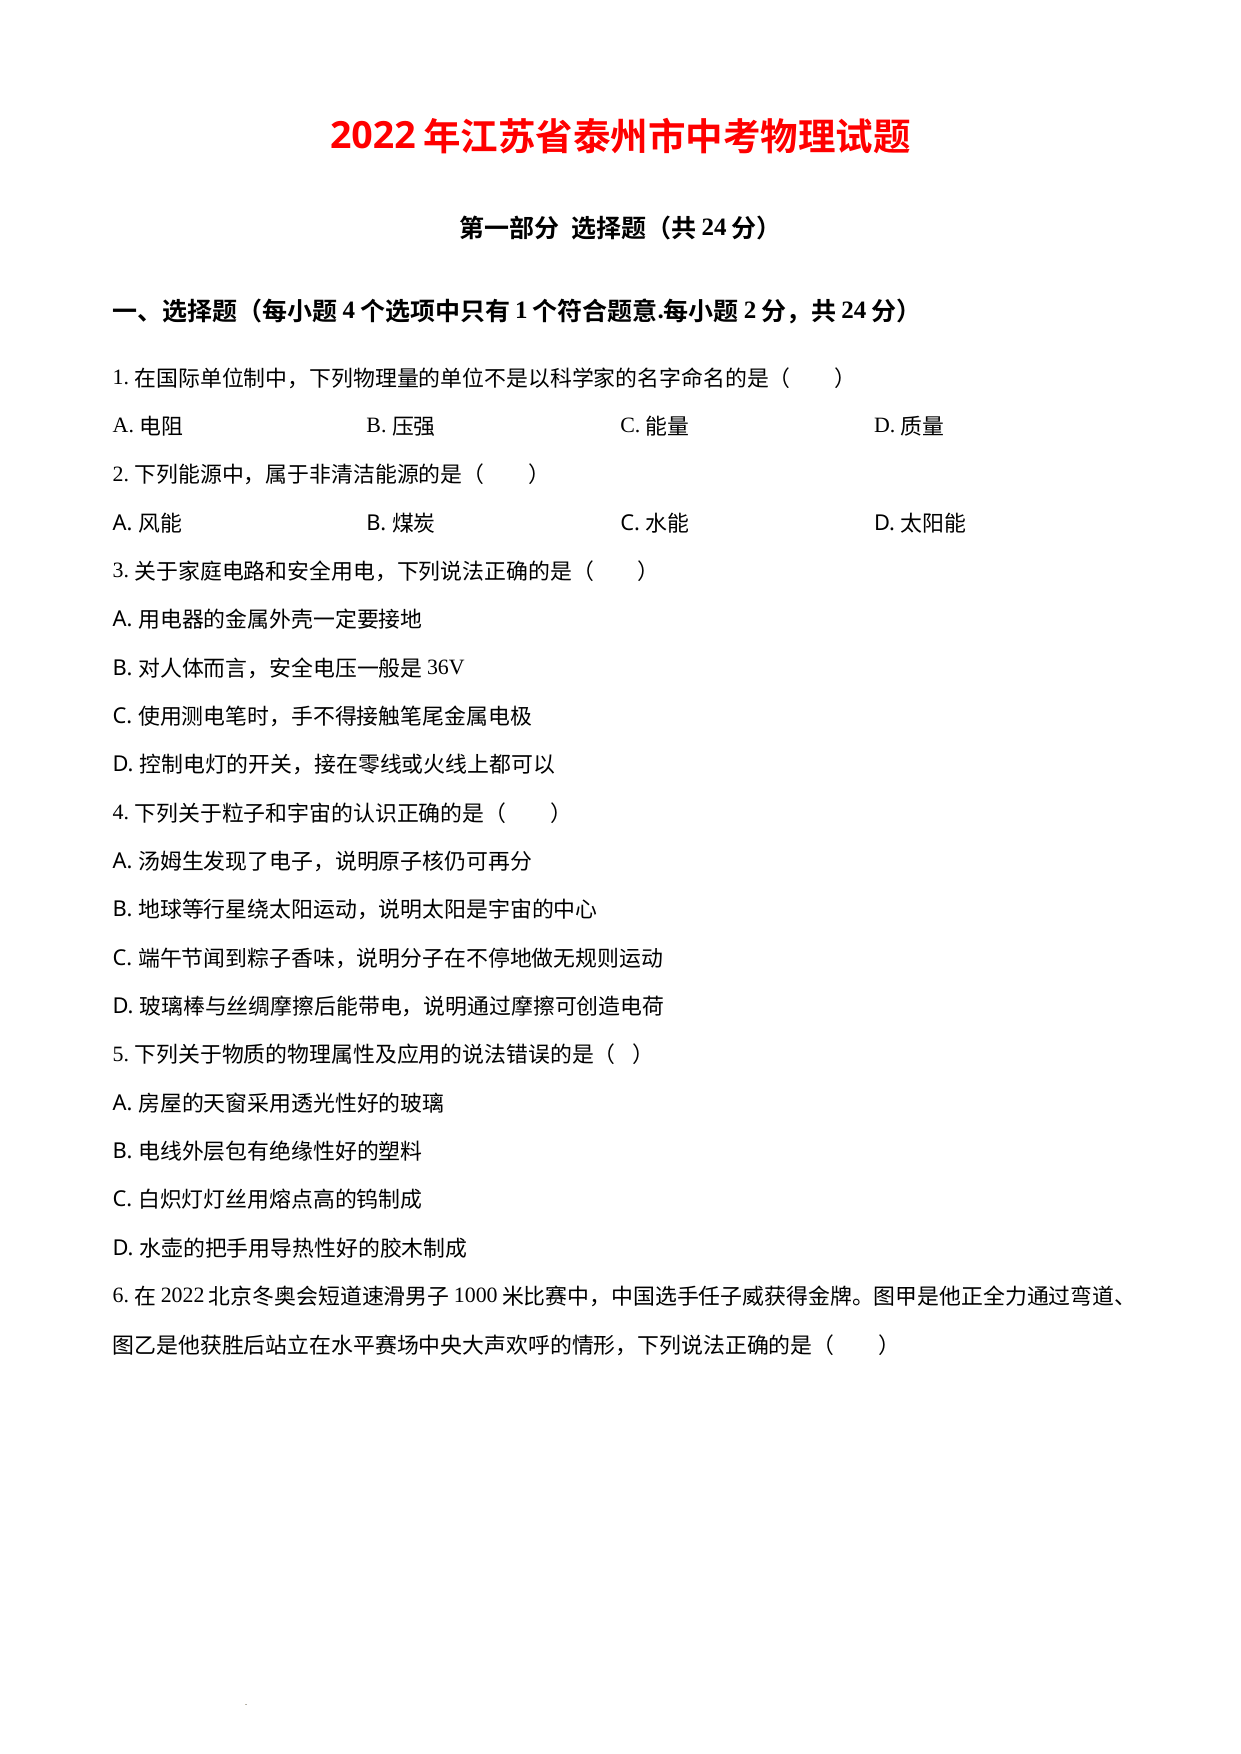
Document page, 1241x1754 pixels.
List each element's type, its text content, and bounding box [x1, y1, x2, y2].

text D. 玻璃棒与丝绸摩擦后能带电，说明通过摩擦可创造电荷 [112, 989, 1128, 1021]
text D. 控制电灯的开关，接在零线或火线上都可以 [112, 747, 1128, 779]
text A. 风能 B. 煤炭 C. 水能 D. 太阳能 [112, 505, 1128, 538]
text B. 对人体而言，安全电压一般是36V [112, 650, 1128, 683]
text 4. 下列关于粒子和宇宙的认识正确的是（ ） [112, 795, 1128, 828]
text C. 白炽灯灯丝用熔点高的钨制成 [112, 1182, 1128, 1214]
text A. 汤姆生发现了电子，说明原子核仍可再分 [112, 844, 1128, 876]
text C. 端午节闻到粽子香味，说明分子在不停地做无规则运动 [112, 940, 1128, 973]
text 3. 关于家庭电路和安全用电，下列说法正确的是（ ） [112, 554, 1128, 586]
text D. 水壶的把手用导热性好的胶木制成 [112, 1230, 1128, 1263]
text 2. 下列能源中，属于非清洁能源的是（ ） [112, 457, 1128, 489]
text 6. 在2022北京冬奥会短道速滑男子1000米比赛中，中国选手任子威获得金牌。图甲是他正全力通过弯道、图乙是他获胜后站立在水平赛场中央大声欢呼的情形，下列说法正确的是（ ） [112, 1279, 1128, 1360]
text C. 使用测电笔时，手不得接触笔尾金属电极 [112, 699, 1128, 731]
text A. 房屋的天窗采用透光性好的玻璃 [112, 1085, 1128, 1118]
text A. 电阻 B. 压强 C. 能量 D. 质量 [112, 409, 1128, 441]
text B. 地球等行星绕太阳运动，说明太阳是宇宙的中心 [112, 892, 1128, 924]
text 5. 下列关于物质的物理属性及应用的说法错误的是（ ） [112, 1037, 1128, 1069]
text 1. 在国际单位制中，下列物理量的单位不是以科学家的名字命名的是（ ） [112, 360, 1128, 393]
text 一、选择题（每小题4个选项中只有1个符合题意.每小题2分，共24分） [112, 277, 1128, 342]
text B. 电线外层包有绝缘性好的塑料 [112, 1134, 1128, 1166]
text A. 用电器的金属外壳一定要接地 [112, 602, 1128, 634]
text 第一部分 选择题（共24分） [112, 194, 1128, 259]
text 2022年江苏省泰州市中考物理试题 [112, 102, 1128, 167]
